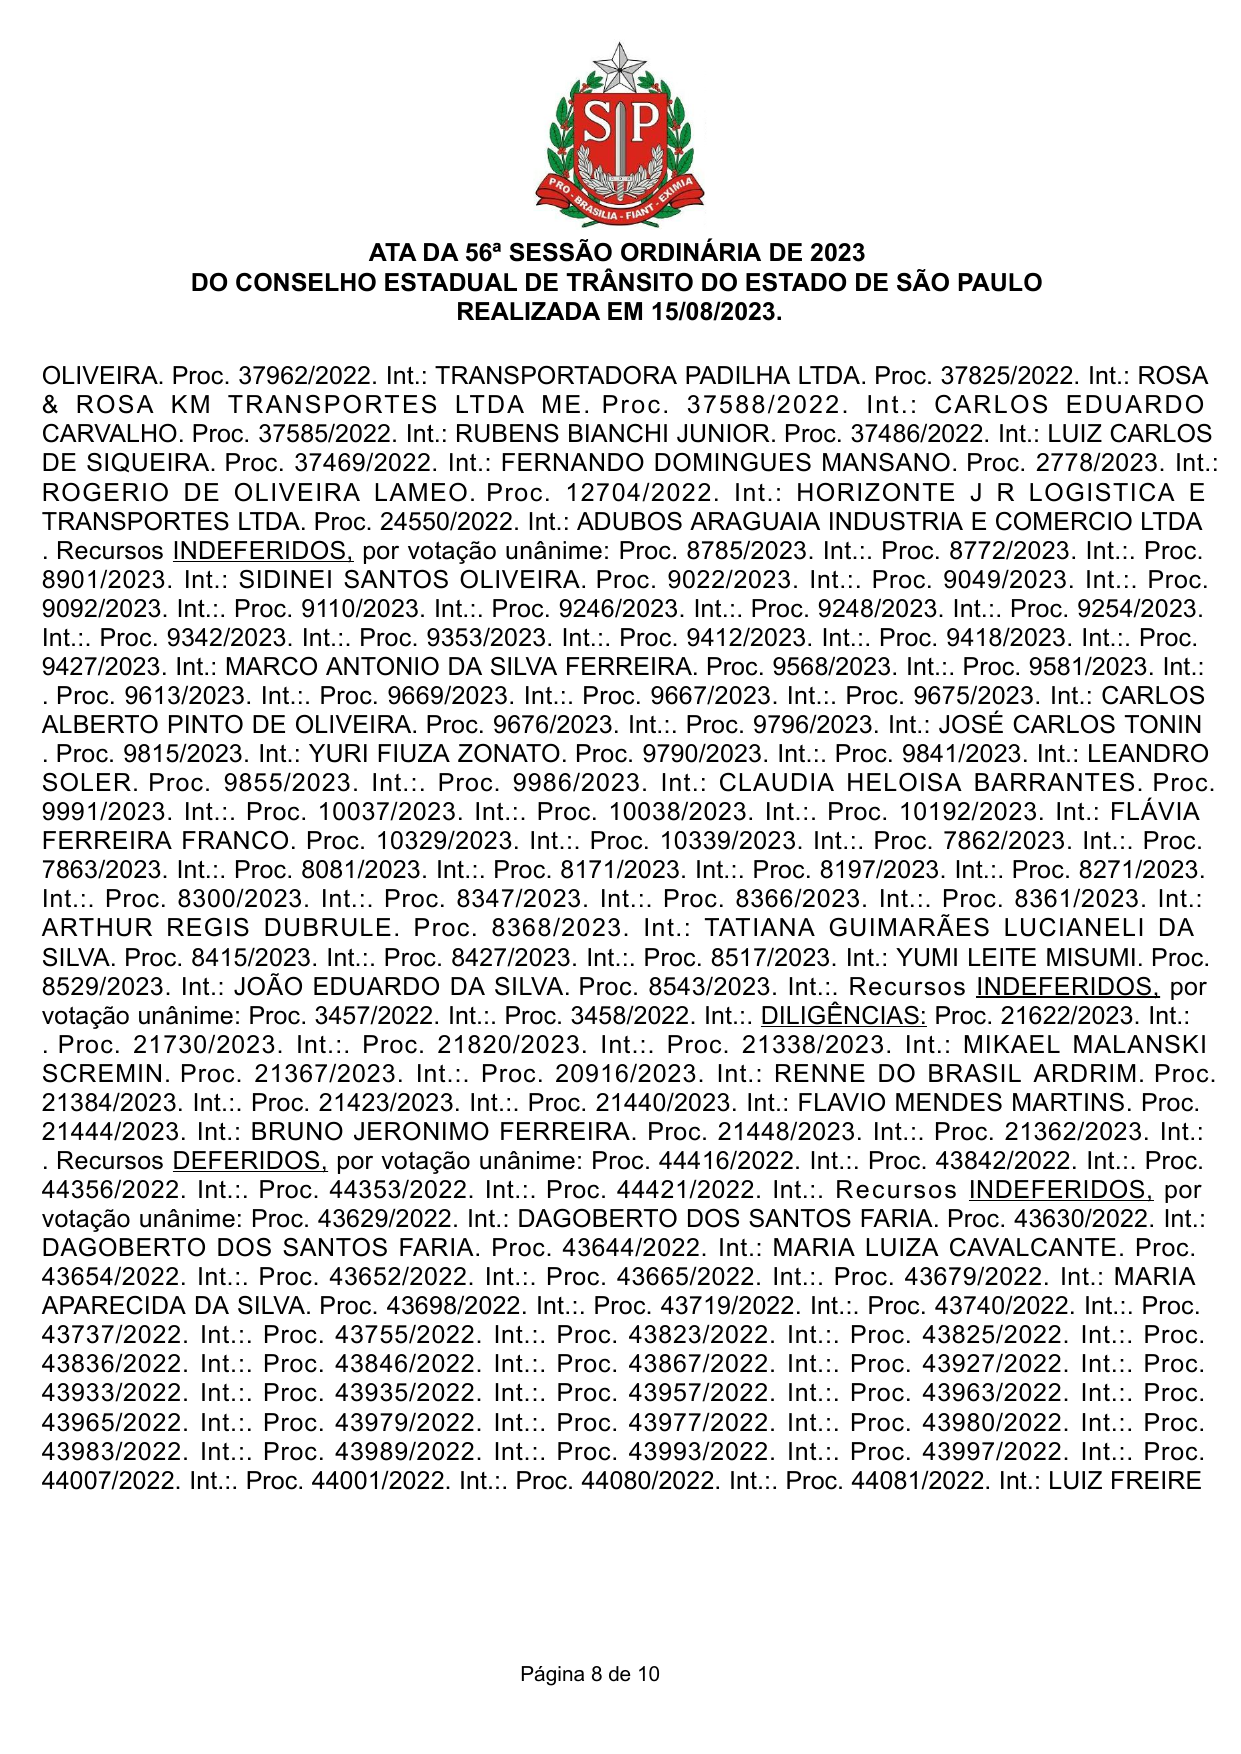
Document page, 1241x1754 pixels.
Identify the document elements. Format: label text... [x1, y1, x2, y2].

text OLIVEIRA. Proc. 37962/2022. Int.: TRANSPORTADORA PADILHA LTDA. Proc. 37825/2022. Int.: ROSA & ROSA KM TRANSPORTES LTDA ME. Proc. 37588/2022. Int.: CARLOS EDUARDO CARVALHO. Proc. 37585/2022. Int.: RUBENS BIANCHI JUNIOR. Proc. 37486/2022. Int.: LUIZ CARLOS DE SIQUEIRA. Proc. 37469/2022. Int.: FERNANDO DOMINGUES MANSANO. Proc. 2778/2023. Int.: ROGERIO DE OLIVEIRA LAMEO. Proc. 12704/2022. Int.: HORIZONTE J R LOGISTICA E TRANSPORTES LTDA. Proc. 24550/2022. Int.: ADUBOS ARAGUAIA INDUSTRIA E COMERCIO LTDA . Recursos INDEFERIDOS, por votação unânime: Proc. 8785/2023. Int.:. Proc. 8772/2023. Int.:. Proc. 8901/2023. Int.: SIDINEI SANTOS OLIVEIRA. Proc. 9022/2023. Int.:. Proc. 9049/2023. Int.:. Proc. 9092/2023. Int.:. Proc. 9110/2023. Int.:. Proc. 9246/2023. Int.:. Proc. 9248/2023. Int.:. Proc. 9254/2023. Int.:. Proc. 9342/2023. Int.:. Proc. 9353/2023. Int.:. Proc. 9412/2023. Int.:. Proc. 9418/2023. Int.:. Proc. 9427/2023. Int.: MARCO ANTONIO DA SILVA FERREIRA. Proc. 9568/2023. Int.:. Proc. 9581/2023. Int.: . Proc. 9613/2023. Int.:. Proc. 9669/2023. Int.:. Proc. 9667/2023. Int.:. Proc. 9675/2023. Int.: CARLOS ALBERTO PINTO DE OLIVEIRA. Proc. 9676/2023. Int.:. Proc. 9796/2023. Int.: JOSÉ CARLOS TONIN . Proc. 9815/2023. Int.: YURI FIUZA ZONATO. Proc. 9790/2023. Int.:. Proc. 9841/2023. Int.: LEANDRO SOLER. Proc. 9855/2023. Int.:. Proc. 9986/2023. Int.: CLAUDIA HELOISA BARRANTES. Proc. 9991/2023. Int.:. Proc. 10037/2023. Int.:. Proc. 10038/2023. Int.:. Proc. 10192/2023. Int.: FLÁVIA FERREIRA FRANCO. Proc. 10329/2023. Int.:. Proc. 10339/2023. Int.:. Proc. 7862/2023. Int.:. Proc. 7863/2023. Int.:. Proc. 8081/2023. Int.:. Proc. 8171/2023. Int.:. Proc. 8197/2023. Int.:. Proc. 8271/2023. Int.:. Proc. 8300/2023. Int.:. Proc. 8347/2023. Int.:. Proc. 8366/2023. Int.:. Proc. 8361/2023. Int.: ARTHUR REGIS DUBRULE. Proc. 8368/2023. Int.: TATIANA GUIMARÃES LUCIANELI DA SILVA. Proc. 8415/2023. Int.:. Proc. 8427/2023. Int.:. Proc. 8517/2023. Int.: YUMI LEITE MISUMI. Proc. 8529/2023. Int.: JOÃO EDUARDO DA SILVA. Proc. 8543/2023. Int.:. Recursos INDEFERIDOS, por votação unânime: Proc. 3457/2022. Int.:. Proc. 3458/2022. Int.:. DILIGÊNCIAS: Proc. 21622/2023. Int.: . Proc. 21730/2023. Int.:. Proc. 21820/2023. Int.:. Proc. 21338/2023. Int.: MIKAEL MALANSKI SCREMIN. Proc. 21367/2023. Int.:. Proc. 20916/2023. Int.: RENNE DO BRASIL ARDRIM. Proc. 21384/2023. Int.:. Proc. 21423/2023. Int.:. Proc. 21440/2023. Int.: FLAVIO MENDES MARTINS. Proc. 21444/2023. Int.: BRUNO JERONIMO FERREIRA. Proc. 21448/2023. Int.:. Proc. 21362/2023. Int.: . Recursos DEFERIDOS, por votação unânime: Proc. 44416/2022. Int.:. Proc. 43842/2022. Int.:. Proc. 44356/2022. Int.:. Proc. 44353/2022. Int.:. Proc. 44421/2022. Int.:. Recursos INDEFERIDOS, por votação unânime: Proc. 43629/2022. Int.: DAGOBERTO DOS SANTOS FARIA. Proc. 43630/2022. Int.: DAGOBERTO DOS SANTOS FARIA. Proc. 43644/2022. Int.: MARIA LUIZA CAVALCANTE. Proc. 43654/2022. Int.:. Proc. 43652/2022. Int.:. Proc. 43665/2022. Int.:. Proc. 43679/2022. Int.: MARIA APARECIDA DA SILVA. Proc. 43698/2022. Int.:. Proc. 43719/2022. Int.:. Proc. 43740/2022. Int.:. Proc. 43737/2022. Int.:. Proc. 43755/2022. Int.:. Proc. 43823/2022. Int.:. Proc. 43825/2022. Int.:. Proc. 43836/2022. Int.:. Proc. 43846/2022. Int.:. Proc. 43867/2022. Int.:. Proc. 43927/2022. Int.:. Proc. 43933/2022. Int.:. Proc. 43935/2022. Int.:. Proc. 43957/2022. Int.:. Proc. 43963/2022. Int.:. Proc. 43965/2022. Int.:. Proc. 43979/2022. Int.:. Proc. 43977/2022. Int.:. Proc. 43980/2022. Int.:. Proc. 43983/2022. Int.:. Proc. 43989/2022. Int.:. Proc. 43993/2022. Int.:. Proc. 43997/2022. Int.:. Proc. 44007/2022. Int.:. Proc. 44001/2022. Int.:. Proc. 44080/2022. Int.:. Proc. 44081/2022. Int.: LUIZ FREIRE [42, 361, 1230, 1495]
picture [533, 39, 707, 230]
text Página 8 de 10 [520, 1662, 1230, 1687]
text ATA DA 56ª SESSÃO ORDINÁRIA DE 2023 DO CONSELHO ESTADUAL DE TRÂNSITO DO ESTADO DE SÃO PAULO REALIZADA EM 15/08/2023. [191, 239, 1230, 326]
